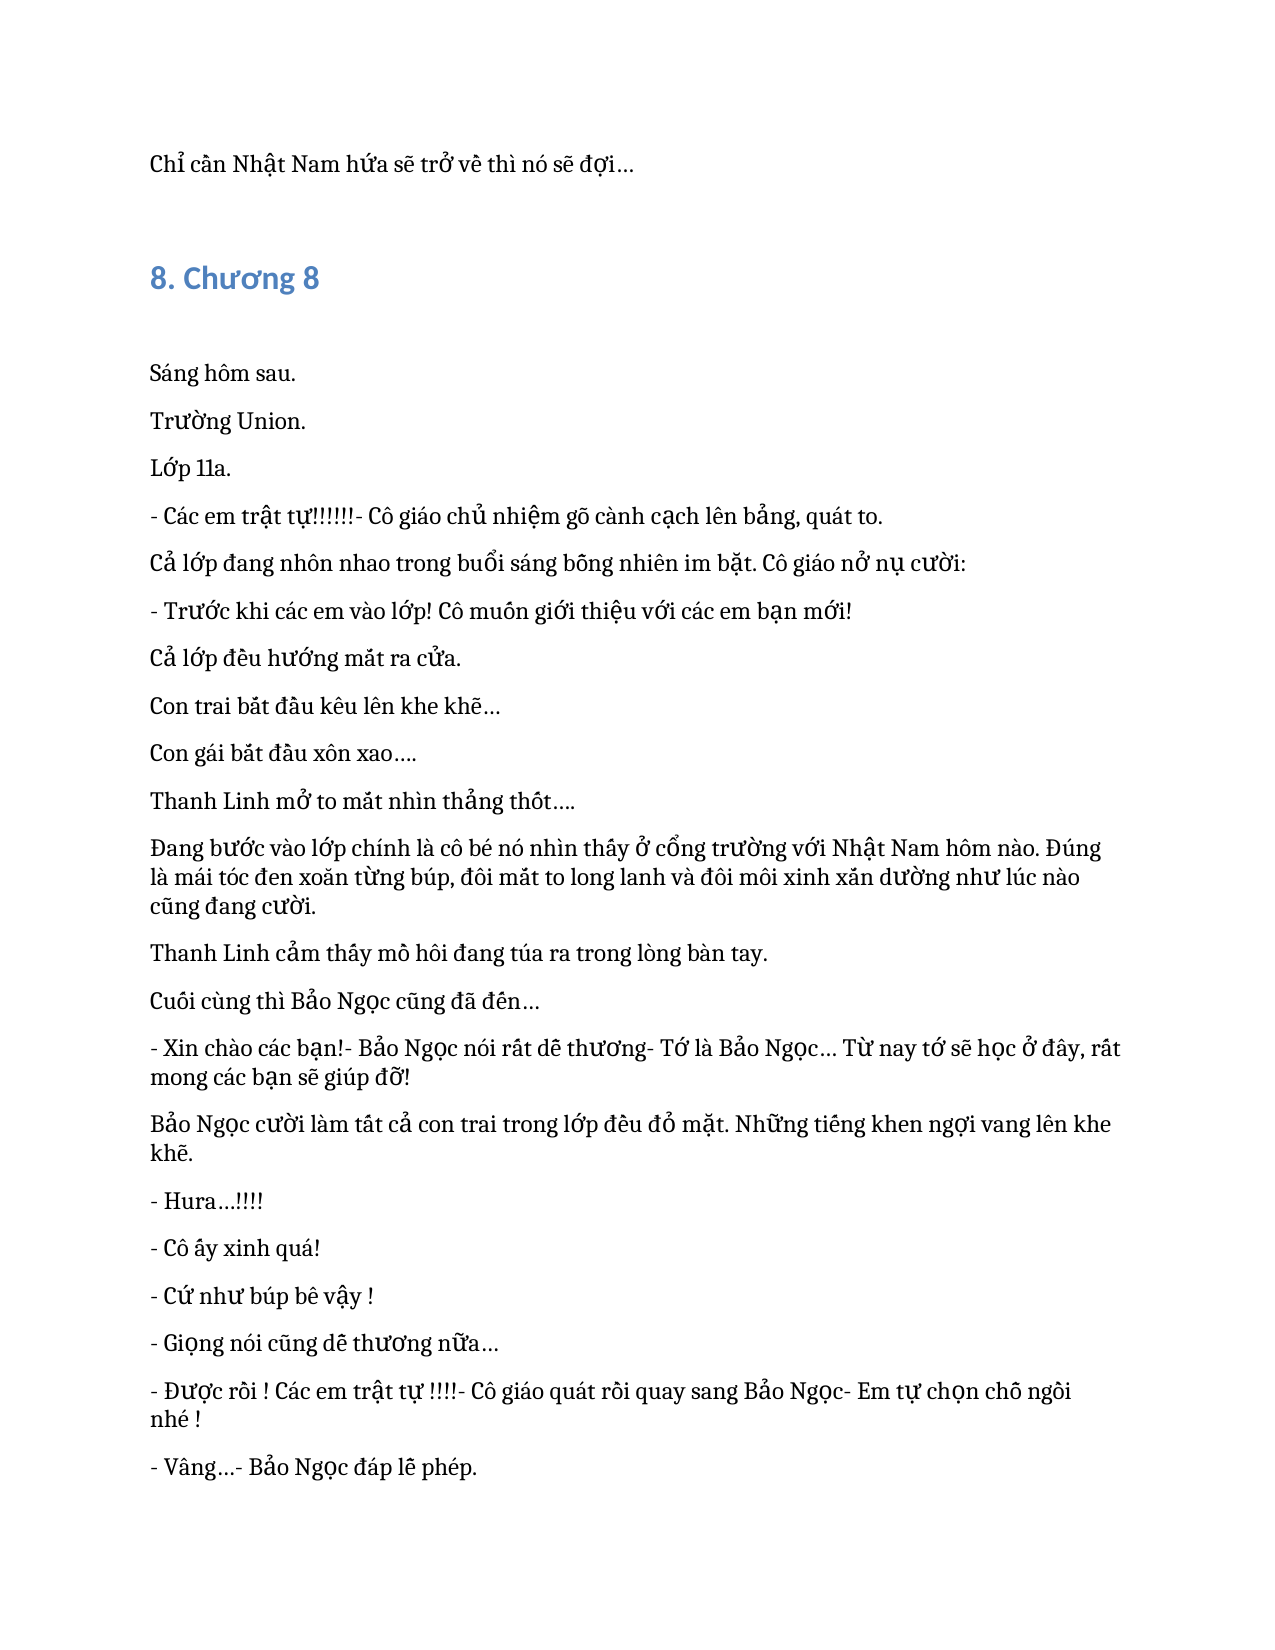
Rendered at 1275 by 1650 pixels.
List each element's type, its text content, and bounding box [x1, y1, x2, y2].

text Thanh Linh mở to mắt nhìn thảng thốt…. [150, 787, 1125, 815]
text Chỉ cần Nhật Nam hứa sẽ trở về thì nó sẽ đợi… [150, 150, 1125, 236]
text Sáng hôm sau. [150, 302, 1125, 388]
text Cả lớp đang nhôn nhao trong buổi sáng bỗng nhiên im bặt. Cô giáo nở nụ cười: [150, 549, 1125, 578]
text - Cô ấy xinh quá! [150, 1234, 1125, 1263]
subtitle 8. Chương 8 [150, 257, 1125, 298]
text Trường Union. [150, 407, 1125, 435]
text - Vâng…- Bảo Ngọc đáp lễ phép. [150, 1453, 1125, 1482]
text Thanh Linh cảm thấy mồ hôi đang túa ra trong lòng bàn tay. [150, 939, 1125, 968]
text - Giọng nói cũng dễ thương nữa… [150, 1329, 1125, 1358]
text - Hura…!!!! [150, 1187, 1125, 1215]
text - Cứ như búp bê vậy ! [150, 1282, 1125, 1310]
text - Trước khi các em vào lớp! Cô muốn giới thiệu với các em bạn mới! [150, 597, 1125, 625]
text Bảo Ngọc cười làm tất cả con trai trong lớp đều đỏ mặt. Những tiếng khen ngợi vang lên khe khẽ. [150, 1110, 1125, 1168]
text Lớp 11a. [150, 454, 1125, 483]
text Đang bước vào lớp chính là cô bé nó nhìn thấy ở cổng trường với Nhật Nam hôm nào. Đúng là mái tóc đen xoăn từng búp, đôi mắt to long lanh và đôi môi xinh xắn dường như lúc nào cũng đang cười. [150, 834, 1125, 920]
text Cả lớp đều hướng mắt ra cửa. [150, 644, 1125, 673]
text - Các em trật tự!!!!!!- Cô giáo chủ nhiệm gõ cành cạch lên bảng, quát to. [150, 502, 1125, 530]
text Con gái bắt đầu xôn xao…. [150, 739, 1125, 768]
text Con trai bắt đầu kêu lên khe khẽ… [150, 692, 1125, 720]
text Cuối cùng thì Bảo Ngọc cũng đã đến… [150, 987, 1125, 1015]
text - Xin chào các bạn!- Bảo Ngọc nói rất dễ thương- Tớ là Bảo Ngọc… Từ nay tớ sẽ học ở đây, rất mong các bạn sẽ giúp đỡ! [150, 1034, 1125, 1092]
text - Được rồi ! Các em trật tự !!!!- Cô giáo quát rồi quay sang Bảo Ngọc- Em tự chọn chỗ ngồi nhé ! [150, 1377, 1125, 1434]
